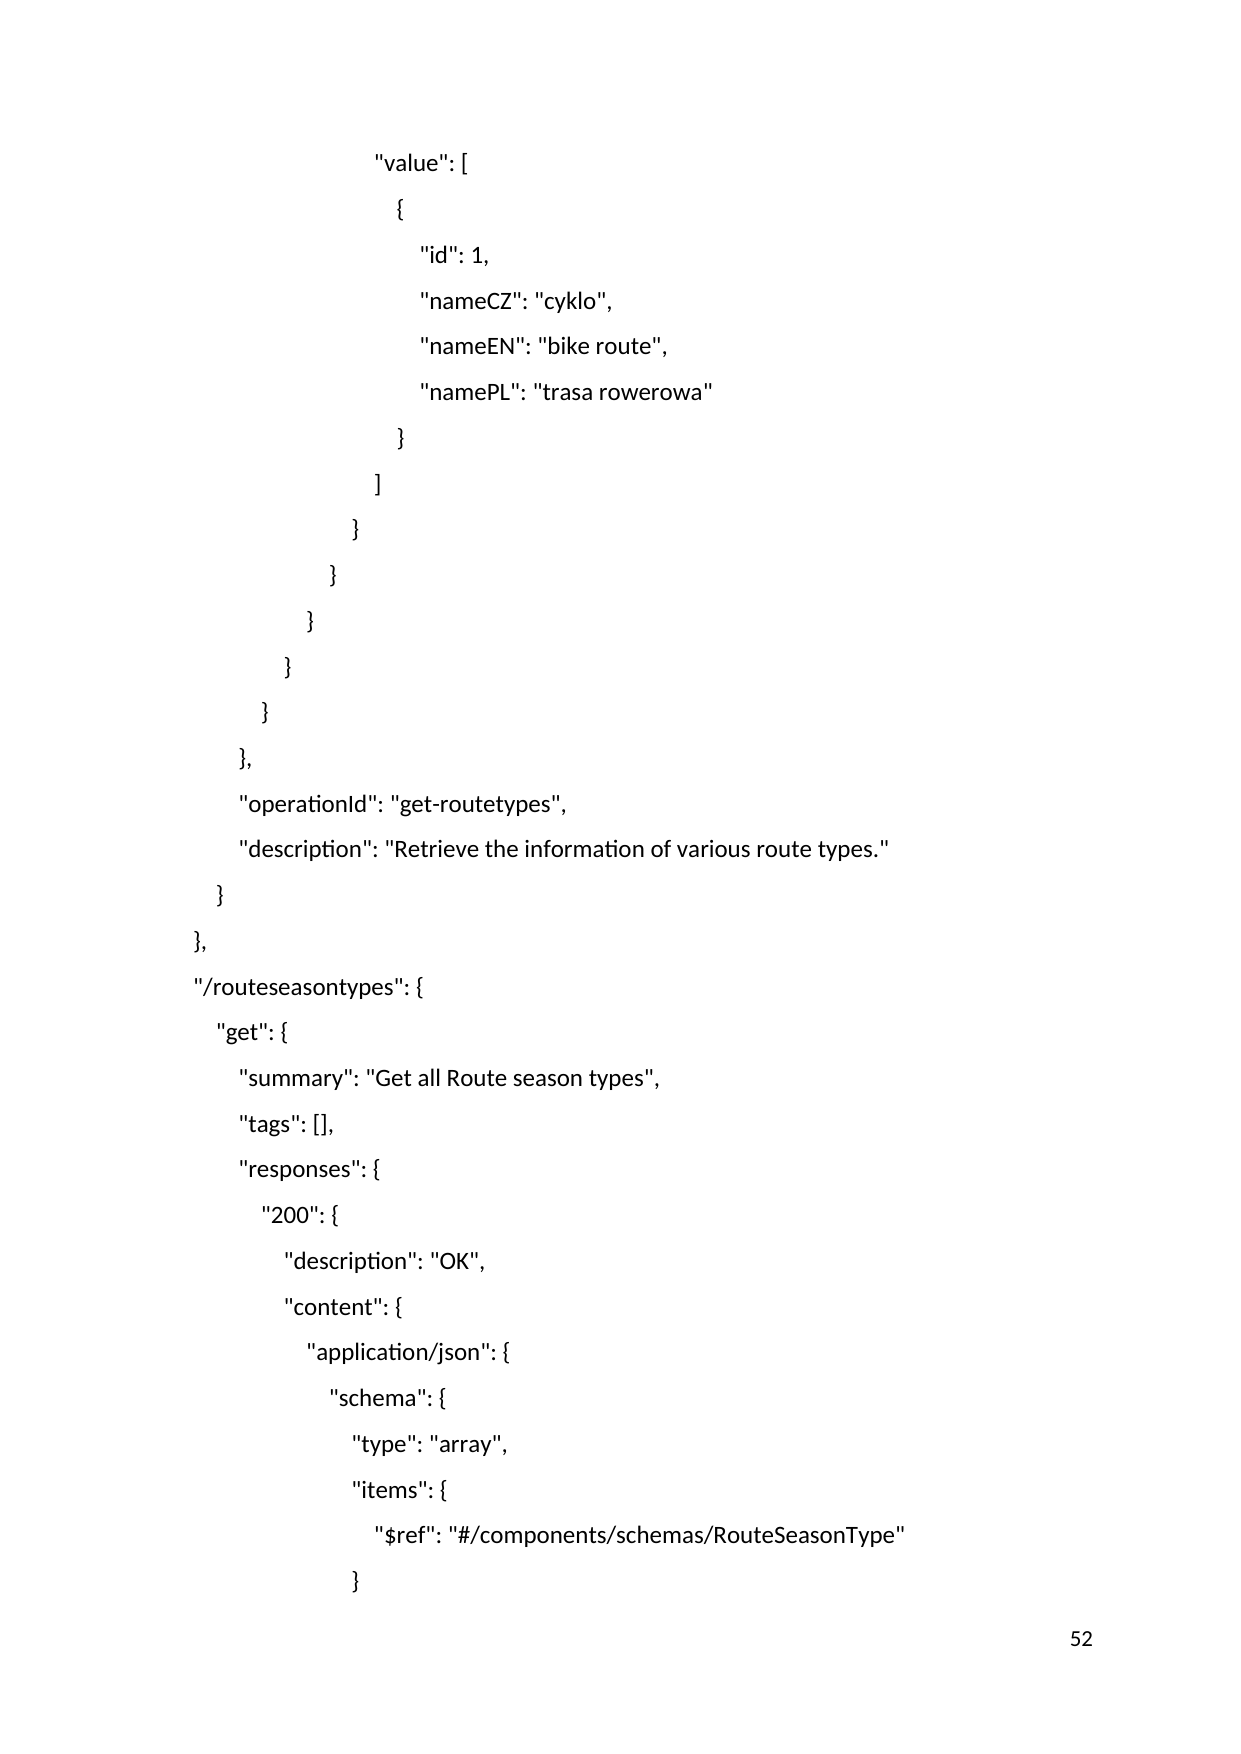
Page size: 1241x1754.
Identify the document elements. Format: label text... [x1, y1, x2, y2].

text } [148, 605, 1093, 635]
text "id": 1, [148, 239, 1093, 269]
text "get": { [148, 1016, 1093, 1047]
text }, [148, 925, 1093, 956]
text "value": [ [148, 148, 1093, 178]
text "namePL": "trasa rowerowa" [148, 376, 1093, 407]
text } [148, 422, 1093, 452]
text "type": "array", [148, 1428, 1093, 1458]
text "responses": { [148, 1154, 1093, 1184]
text } [148, 696, 1093, 727]
text "summary": "Get all Route season types", [148, 1062, 1093, 1093]
text "description": "Retrieve the information of various route types." [148, 833, 1093, 864]
text "description": "OK", [148, 1245, 1093, 1276]
text } [148, 559, 1093, 590]
text } [148, 879, 1093, 910]
text }, [148, 742, 1093, 773]
text "operationId": "get-routetypes", [148, 788, 1093, 818]
text "200": { [148, 1199, 1093, 1230]
text } [148, 651, 1093, 681]
text ] [148, 468, 1093, 498]
text "schema": { [148, 1382, 1093, 1413]
text { [148, 193, 1093, 224]
text "nameEN": "bike route", [148, 331, 1093, 361]
text "/routeseasontypes": { [148, 971, 1093, 1001]
text "tags": [], [148, 1108, 1093, 1138]
text "$ref": "#/components/schemas/RouteSeasonType" [148, 1519, 1093, 1550]
text "items": { [148, 1474, 1093, 1504]
text } [148, 1565, 1093, 1596]
text "application/json": { [148, 1337, 1093, 1367]
text } [148, 513, 1093, 544]
text "content": { [148, 1291, 1093, 1321]
text "nameCZ": "cyklo", [148, 285, 1093, 315]
